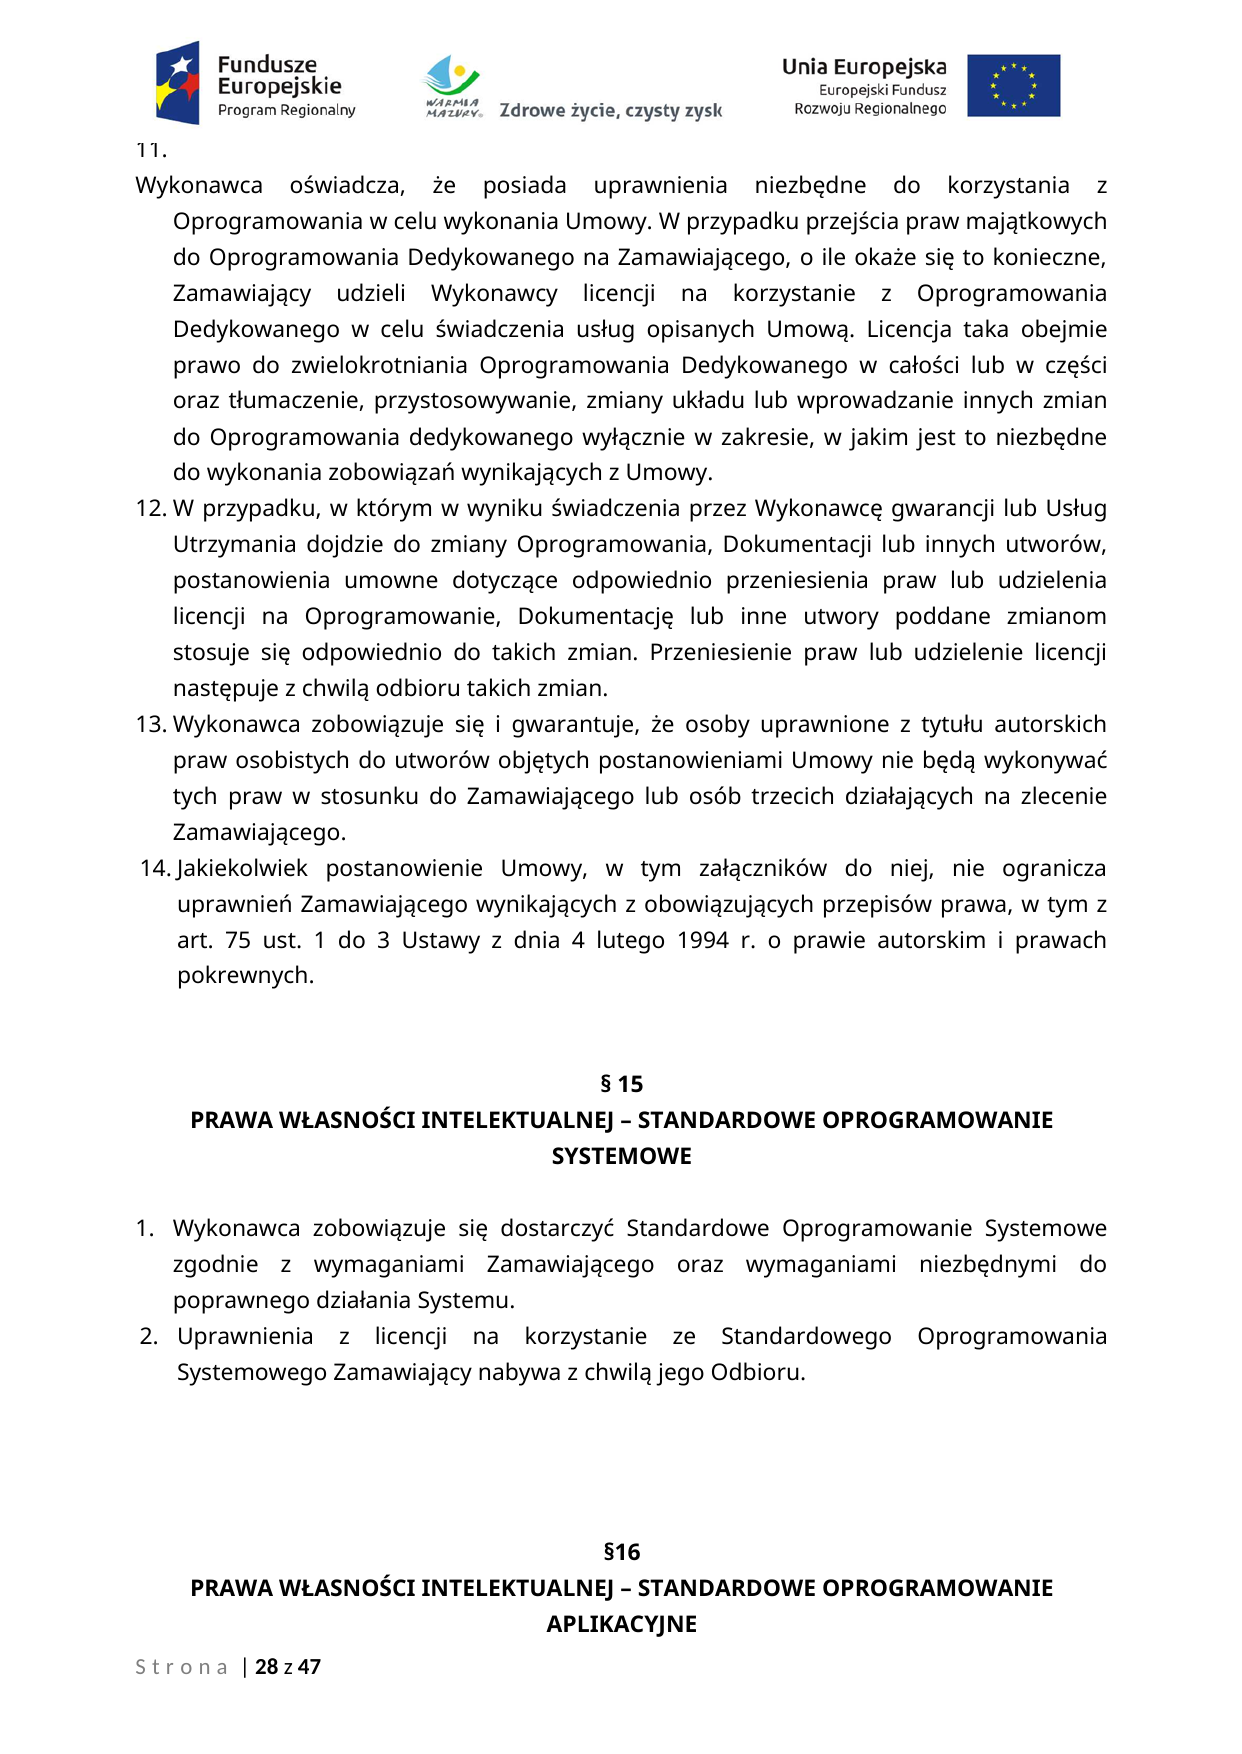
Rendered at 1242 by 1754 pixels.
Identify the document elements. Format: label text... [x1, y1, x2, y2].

text §16 [135, 1536, 1108, 1567]
text § 15 [135, 1068, 1108, 1099]
list Wykonawca zobowiązuje się dostarczyć Standardowe Oprogramowanie Systemowe zgodnie z wymaganiami Zamawiającego oraz wymaganiami niezbędnymi do poprawnego działania Systemu. [135, 1212, 1108, 1315]
picture [135, 20, 1075, 142]
list Wykonawca oświadcza, że posiada uprawnienia niezbędne do korzystania z Oprogramowania w celu wykonania Umowy. W przypadku przejścia praw majątkowych do Oprogramowania Dedykowanego na Zamawiającego, o ile okaże się to konieczne, Zamawiający udzieli Wykonawcy licencji na korzystanie z Oprogramowania Dedykowanego w celu świadczenia usług opisanych Umową. Licencja taka obejmie prawo do zwielokrotniania Oprogramowania Dedykowanego w całości lub w części oraz tłumaczenie, przystosowywanie, zmiany układu lub wprowadzanie innych zmian do Oprogramowania dedykowanego wyłącznie w zakresie, w jakim jest to niezbędne do wykonania zobowiązań wynikających z Umowy. [135, 133, 1108, 488]
list W przypadku, w którym w wyniku świadczenia przez Wykonawcę gwarancji lub Usług Utrzymania dojdzie do zmiany Oprogramowania, Dokumentacji lub innych utworów, postanowienia umowne dotyczące odpowiednio przeniesienia praw lub udzielenia licencji na Oprogramowanie, Dokumentację lub inne utwory poddane zmianom stosuje się odpowiednio do takich zmian. Przeniesienie praw lub udzielenie licencji następuje z chwilą odbioru takich zmian. [135, 492, 1108, 703]
text PRAWA WŁASNOŚCI INTELEKTUALNEJ – STANDARDOWE OPROGRAMOWANIE SYSTEMOWE [135, 1104, 1108, 1171]
list Uprawnienia z licencji na korzystanie ze Standardowego Oprogramowania Systemowego Zamawiający nabywa z chwilą jego Odbioru. [139, 1320, 1108, 1387]
list Wykonawca zobowiązuje się i gwarantuje, że osoby uprawnione z tytułu autorskich praw osobistych do utworów objętych postanowieniami Umowy nie będą wykonywać tych praw w stosunku do Zamawiającego lub osób trzecich działających na zlecenie Zamawiającego. [135, 708, 1108, 847]
list Jakiekolwiek postanowienie Umowy, w tym załączników do niej, nie ogranicza uprawnień Zamawiającego wynikających z obowiązujących przepisów prawa, w tym z art. 75 ust. 1 do 3 Ustawy z dnia 4 lutego 1994 r. o prawie autorskim i prawach pokrewnych. [139, 852, 1108, 991]
text PRAWA WŁASNOŚCI INTELEKTUALNEJ – STANDARDOWE OPROGRAMOWANIE APLIKACYJNE [135, 1572, 1108, 1639]
